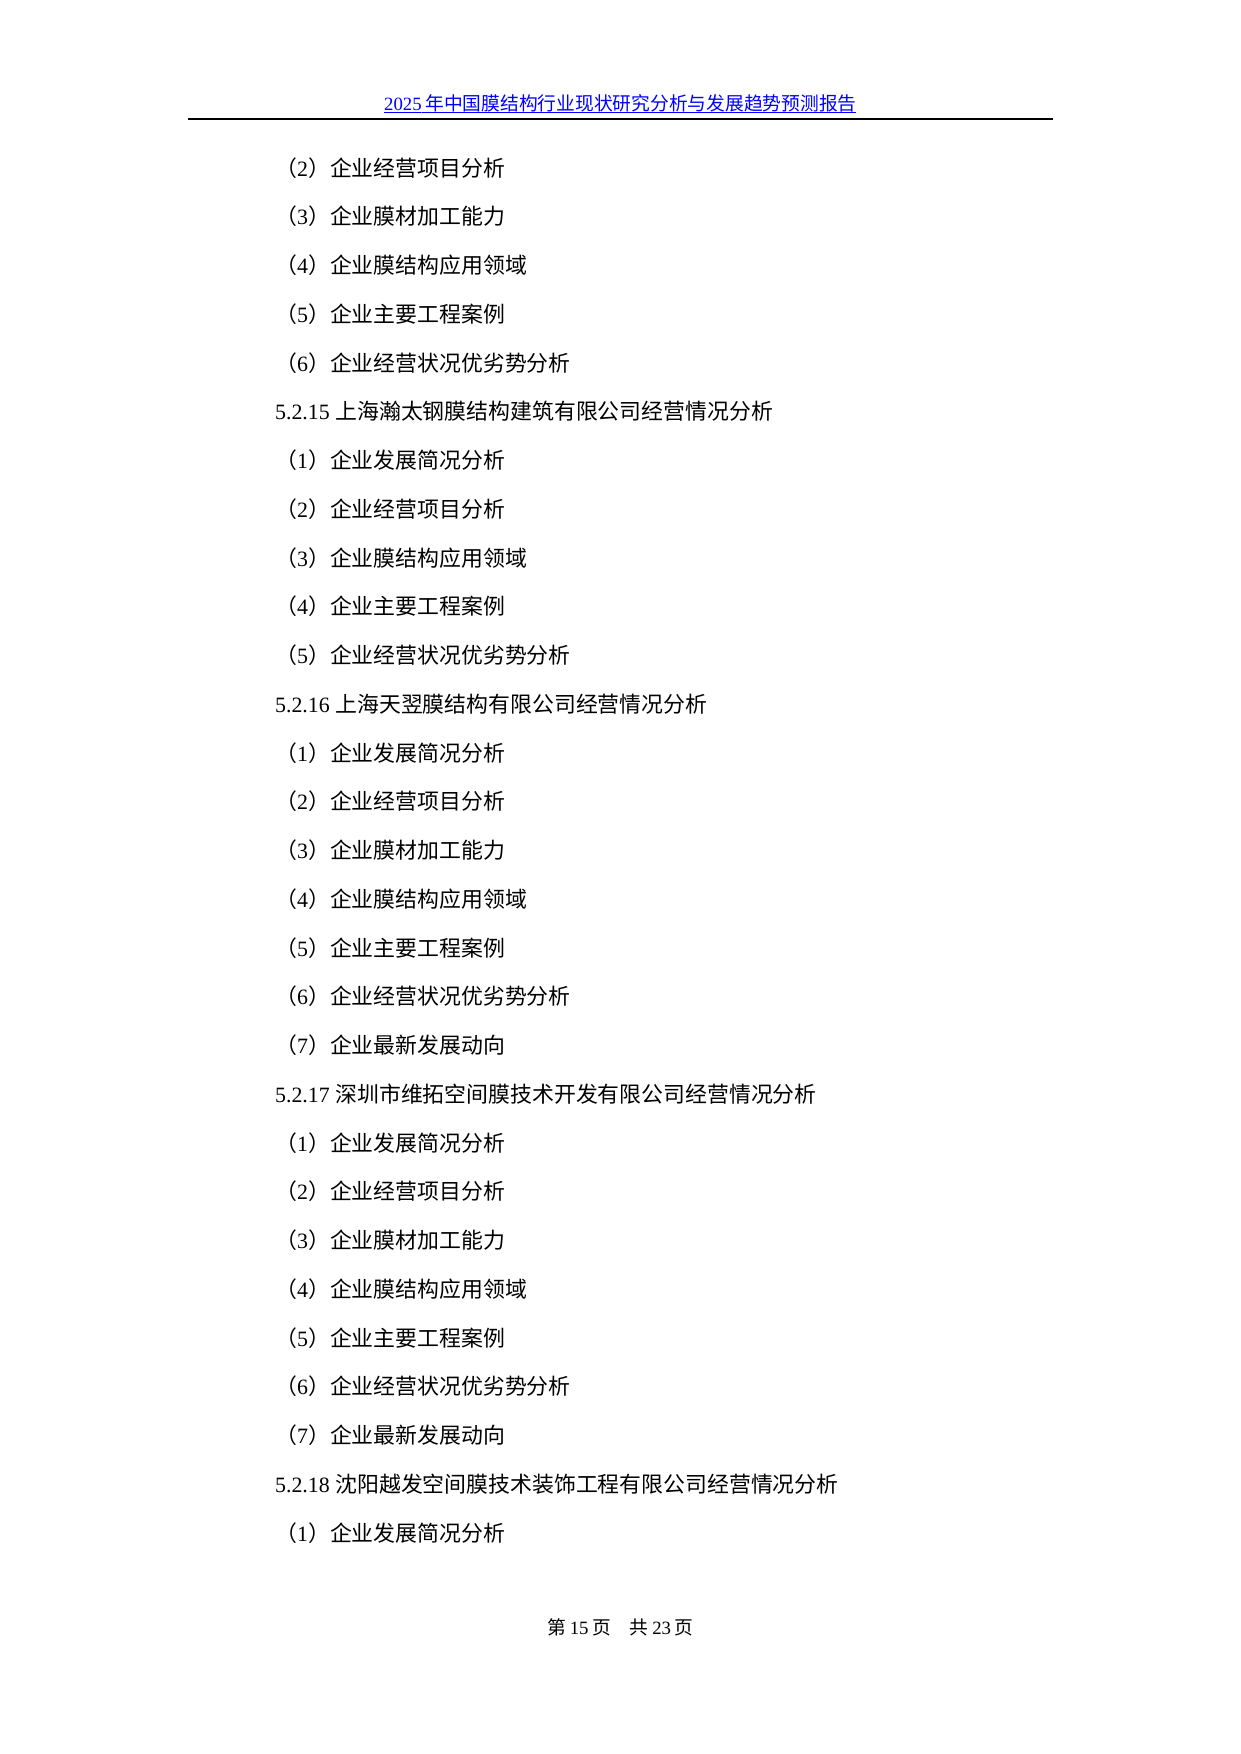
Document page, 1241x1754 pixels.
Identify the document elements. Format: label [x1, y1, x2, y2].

text [187, 150, 1053, 1548]
